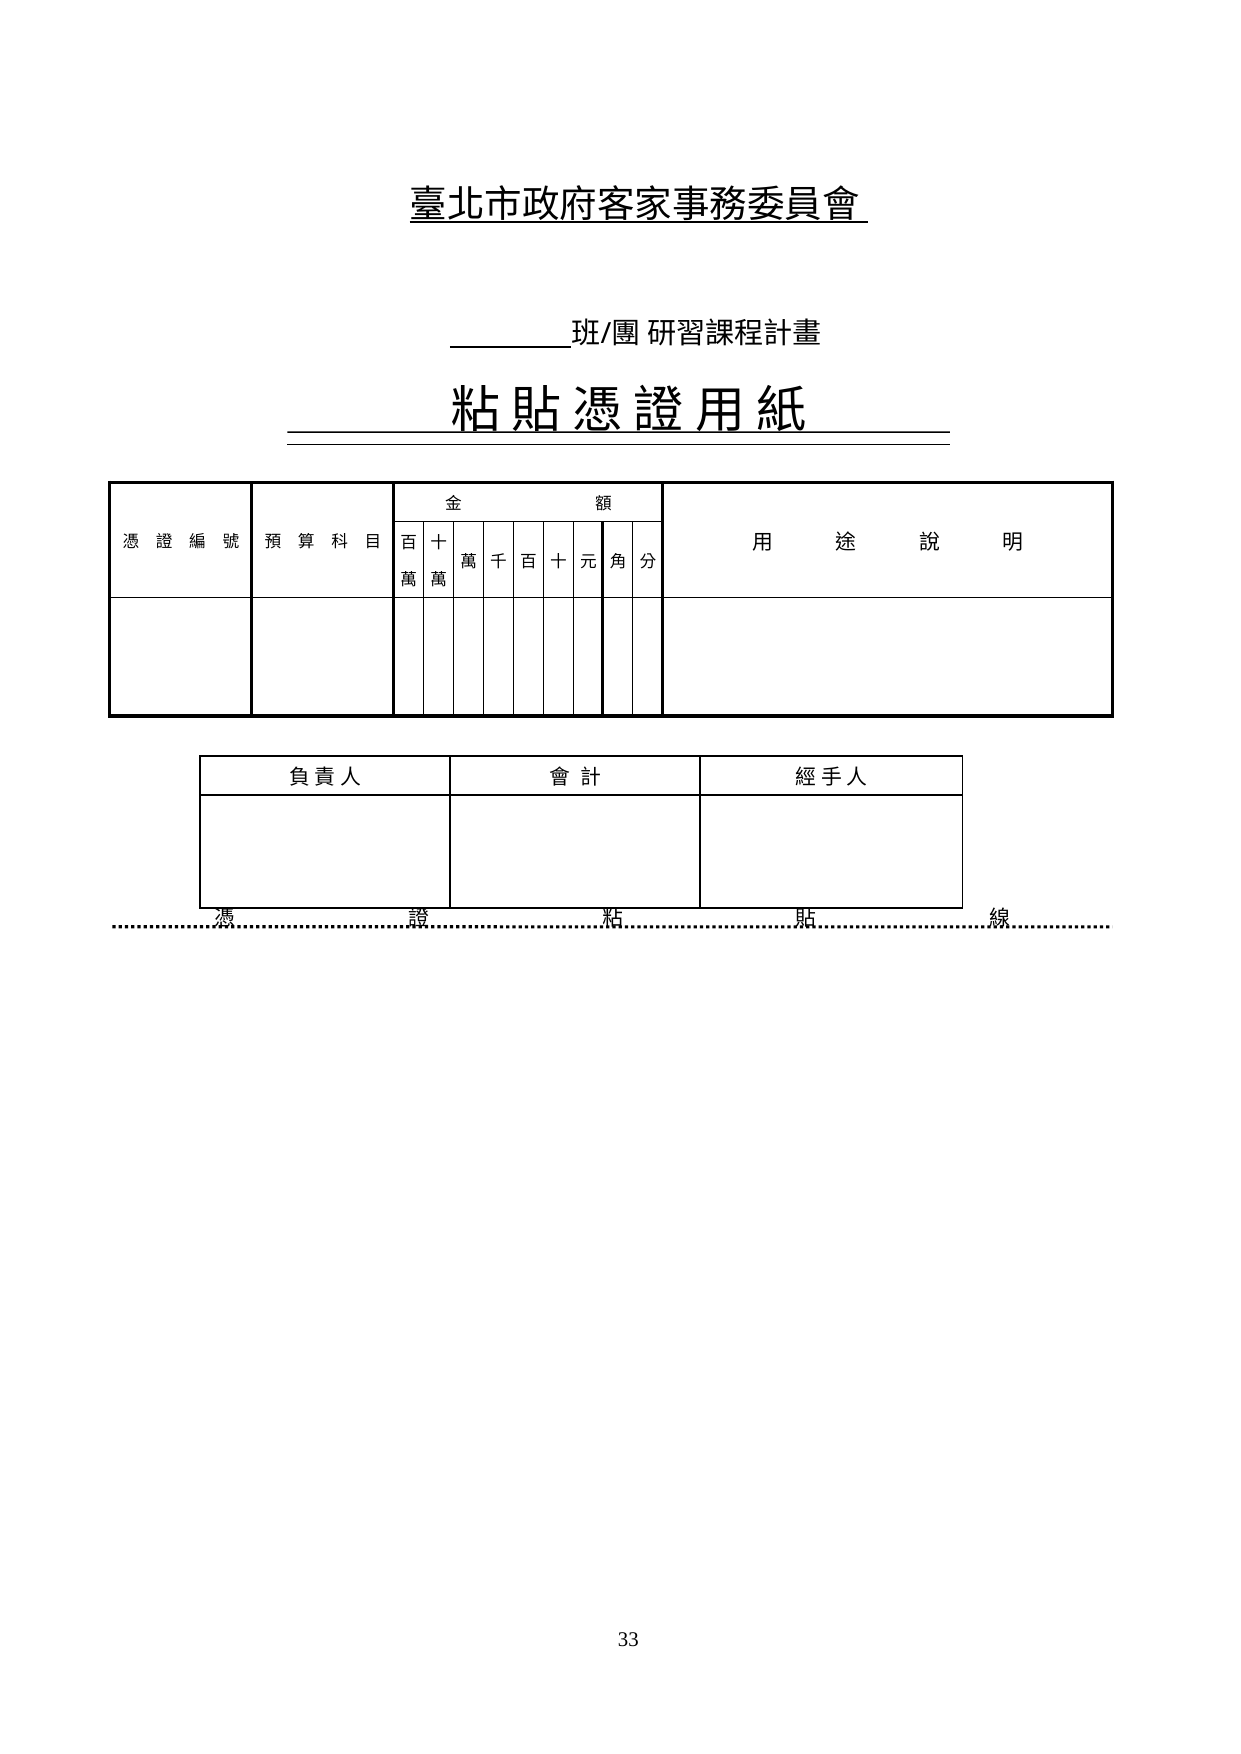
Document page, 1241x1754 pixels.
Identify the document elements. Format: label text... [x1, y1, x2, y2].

table_cell [111, 598, 250, 714]
table_header 會 計 [451, 757, 699, 794]
table_cell [201, 796, 449, 907]
text 臺北市政府客家事務委員會 [112, 164, 1144, 239]
table_cell [253, 598, 392, 714]
table_cell [424, 598, 453, 714]
table_cell [574, 598, 601, 714]
table_cell 百 [514, 522, 543, 597]
table_cell [701, 796, 962, 907]
text 班/團 研習課程計畫 [112, 293, 1144, 368]
table_cell 角 [604, 522, 632, 597]
table_cell [514, 598, 543, 714]
table_cell [395, 598, 423, 714]
table_cell 元 [574, 522, 601, 597]
table_header 經 手 人 [701, 757, 962, 794]
table_header 負 責 人 [201, 757, 449, 794]
table_header 金 額 [395, 484, 661, 521]
table_cell [664, 598, 1111, 714]
table_cell 分 [633, 522, 661, 597]
table_cell [451, 796, 699, 907]
table_cell [544, 598, 573, 714]
table_cell 萬 [454, 522, 483, 597]
table_cell 十萬 [424, 522, 453, 597]
table_cell [454, 598, 483, 714]
table_cell 千 [484, 522, 513, 597]
table_cell [633, 598, 661, 714]
table_cell [604, 598, 632, 714]
table_cell [484, 598, 513, 714]
text 粘 貼 憑 證 用 紙 [112, 368, 1144, 443]
table_header 用 途 說 明 [664, 484, 1111, 597]
table_cell 百萬 [395, 522, 423, 597]
table_cell 十 [544, 522, 573, 597]
table_header 憑 證 編 號 [111, 484, 250, 597]
table_header 預 算 科 目 [253, 484, 392, 597]
